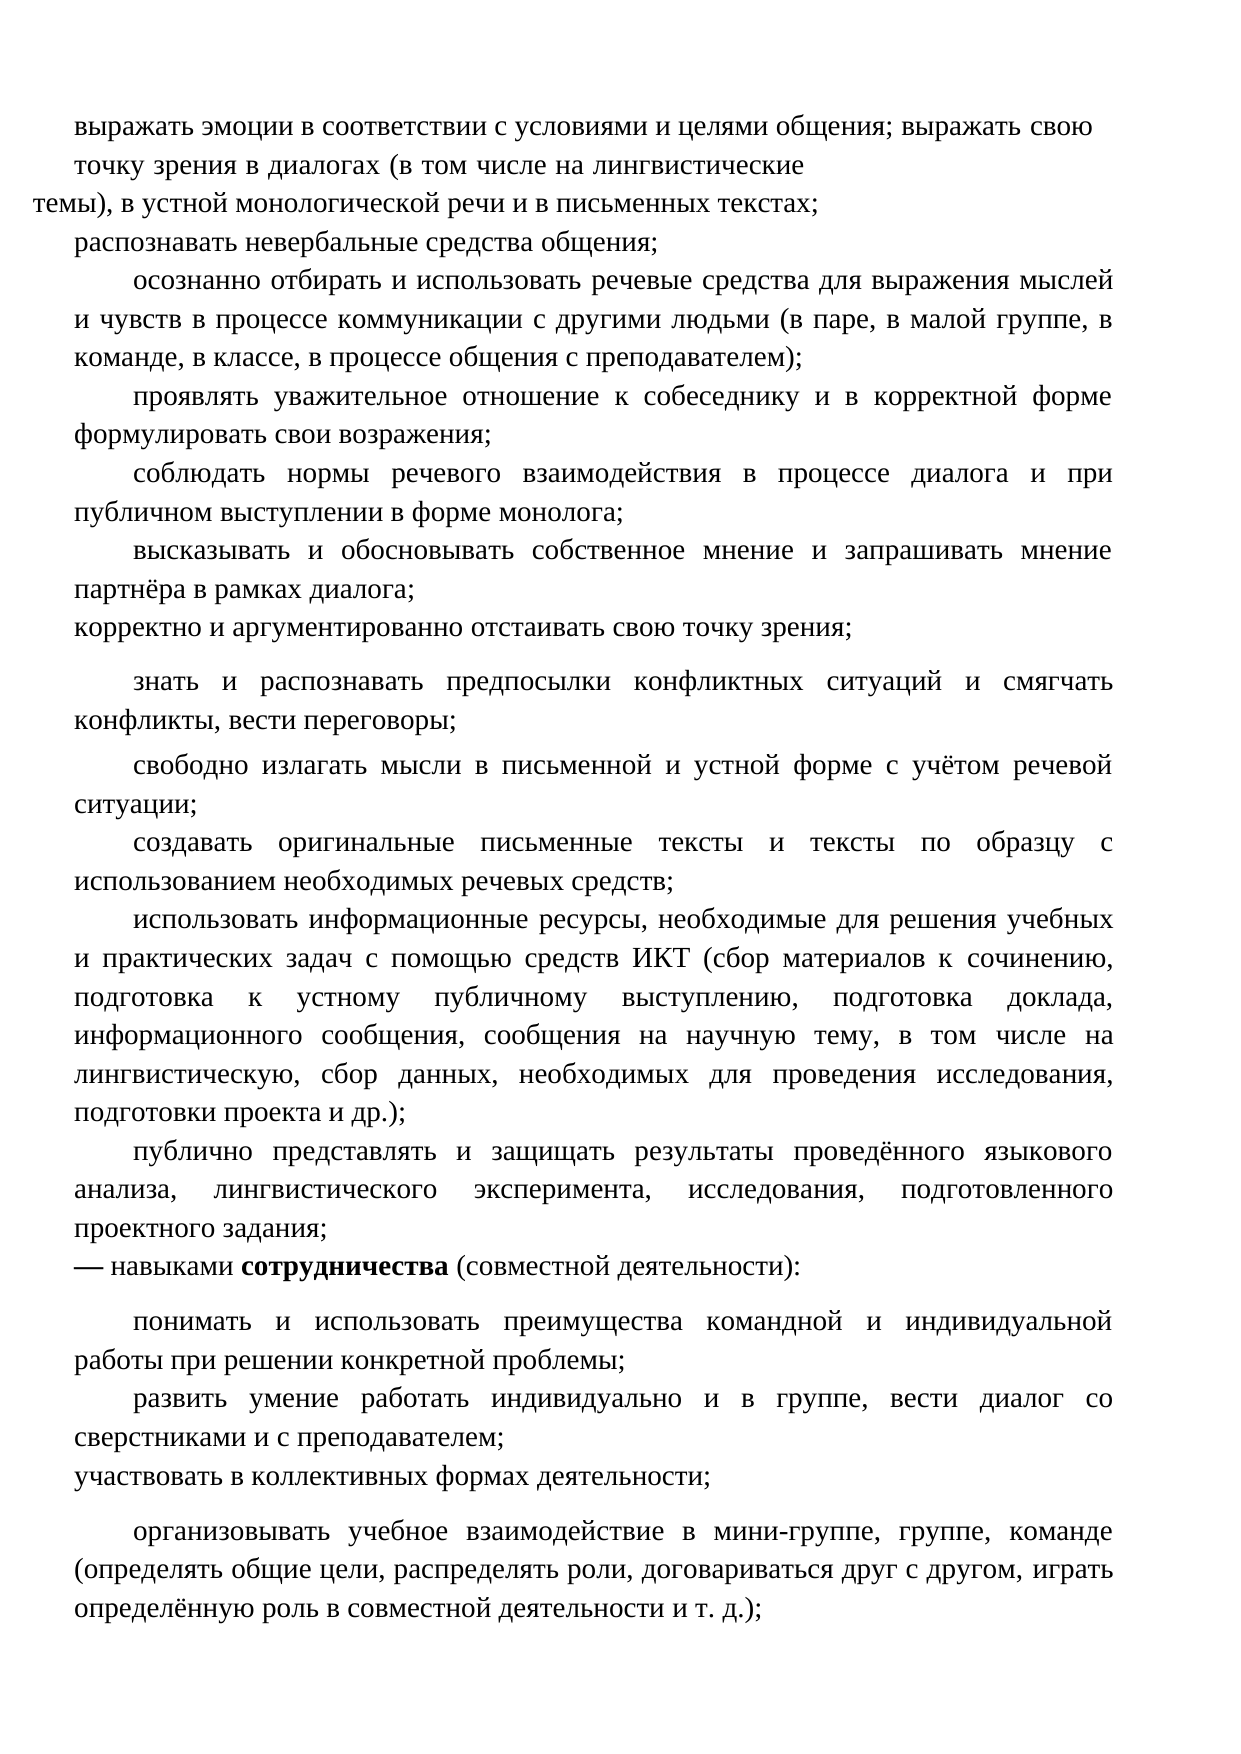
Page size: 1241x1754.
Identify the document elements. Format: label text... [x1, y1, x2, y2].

text осознанно отбирать и использовать речевые средства для выражения мыслей и чувств в процессе коммуникации с другими людьми (в паре, в малой группе, в команде, в классе, в процессе общения с преподавателем); [74, 262, 1113, 373]
text участвовать в коллективных формах деятельности; [74, 1458, 1166, 1491]
text корректно и аргументированно отстаивать свою точку зрения; [74, 609, 1166, 643]
text проявлять уважительное отношение к собеседнику и в корректной форме формулировать свои возражения; [74, 378, 1113, 450]
text соблюдать нормы речевого взаимодействия в процессе диалога и при публичном выступлении в форме монолога; [74, 455, 1113, 527]
text знать и распознавать предпосылки конфликтных ситуаций и смягчать конфликты, вести переговоры; [74, 663, 1114, 735]
text понимать и использовать преимущества командной и индивидуальной работы при решении конкретной проблемы; [74, 1303, 1112, 1375]
text использовать информационные ресурсы, необходимые для решения учебных и практических задач с помощью средств ИКТ (сбор материалов к сочинению, подготовка к устному публичному выступлению, подготовка доклада, информационного сообщения, сообщения на научную тему, в том числе на лингвистическую, сбор данных, необходимых для проведения исследования, подготовки проекта и др.); [74, 902, 1113, 1128]
text организовывать учебное взаимодействие в мини-группе, группе, команде (определять общие цели, распределять роли, договариваться друг с другом, играть определённую роль в совместной деятельности и т. д.); [74, 1513, 1114, 1623]
text свободно излагать мысли в письменной и устной форме с учётом речевой ситуации; [74, 747, 1113, 819]
text высказывать и обосновывать собственное мнение и запрашивать мнение партнёра в рамках диалога; [74, 532, 1113, 604]
text создавать оригинальные письменные тексты и тексты по образцу с использованием необходимых речевых средств; [74, 824, 1113, 897]
text — навыками сотрудничества (совместной деятельности): [74, 1248, 1166, 1282]
text темы), в устной монологической речи и в письменных текстах; распознавать невербальные средства общения; [33, 185, 927, 257]
text выражать эмоции в соответствии с условиями и целями общения; выражать свою точку зрения в диалогах (в том числе на лингвистические [74, 108, 1113, 180]
text развить умение работать индивидуально и в группе, вести диалог со сверстниками и с преподавателем; [74, 1380, 1113, 1452]
text публично представлять и защищать результаты проведённого языкового анализа, лингвистического эксперимента, исследования, подготовленного проектного задания; [74, 1133, 1113, 1243]
